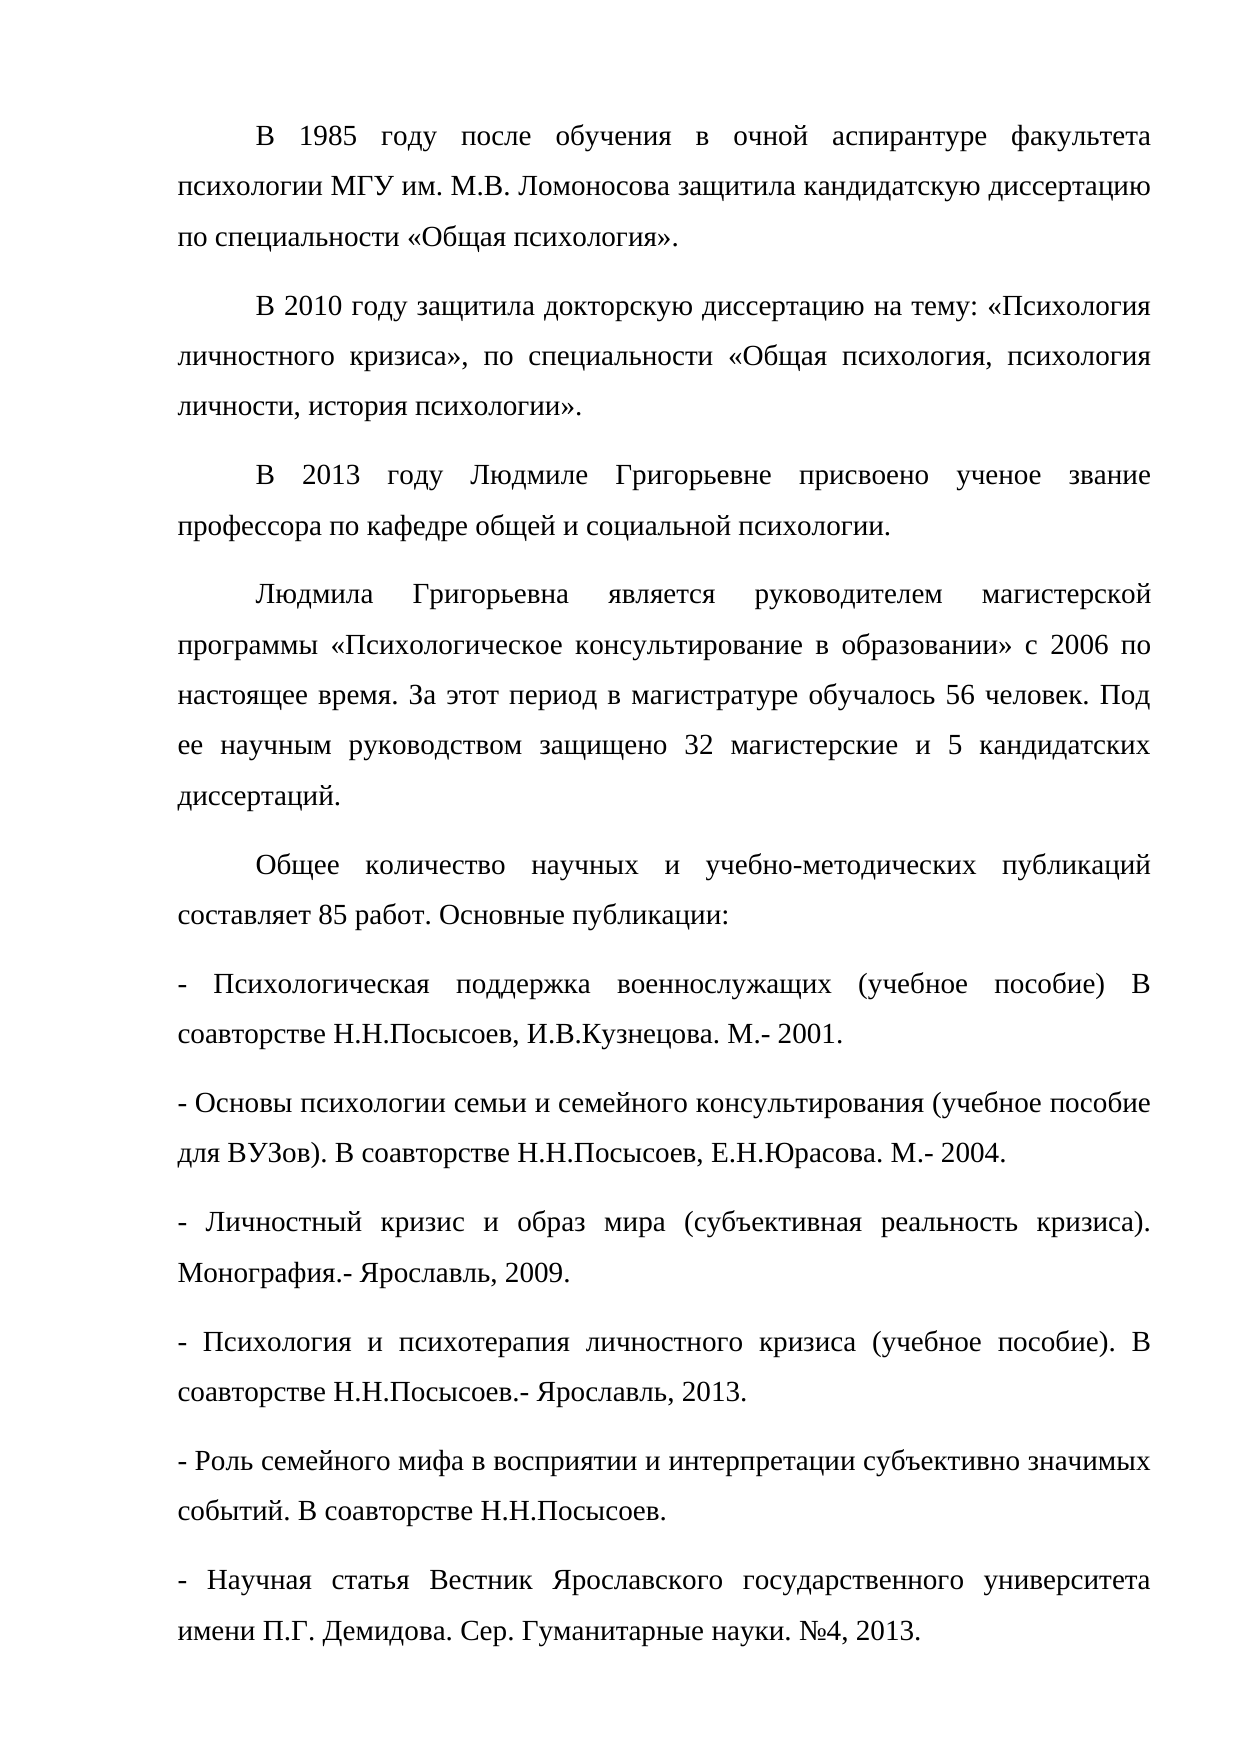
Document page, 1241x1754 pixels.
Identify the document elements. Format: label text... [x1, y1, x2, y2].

text - Психологическая поддержка военнослужащих (учебное пособие) В соавторстве Н.Н.Посысоев, И.В.Кузнецова. М.- 2001. [177, 966, 1152, 1050]
text В 1985 году после обучения в очной аспирантуре факультета психологии МГУ им. М.В. Ломоносова защитила кандидатскую диссертацию по специальности «Общая психология». [177, 118, 1152, 252]
text - Роль семейного мифа в восприятии и интерпретации субъективно значимых событий. В соавторстве Н.Н.Посысоев. [177, 1443, 1152, 1527]
text - Основы психологии семьи и семейного консультирования (учебное пособие для ВУЗов). В соавторстве Н.Н.Посысоев, Е.Н.Юрасова. М.- 2004. [177, 1085, 1152, 1169]
text - Научная статья Вестник Ярославского государственного университета имени П.Г. Демидова. Сер. Гуманитарные науки. №4, 2013. [177, 1562, 1152, 1646]
text В 2013 году Людмиле Григорьевне присвоено ученое звание профессора по кафедре общей и социальной психологии. [177, 457, 1152, 541]
text В 2010 году защитила докторскую диссертацию на тему: «Психология личностного кризиса», по специальности «Общая психология, психология личности, история психологии». [177, 288, 1152, 422]
text Людмила Григорьевна является руководителем магистерской программы «Психологическое консультирование в образовании» с 2006 по настоящее время. За этот период в магистратуре обучалось 56 человек. Под ее научным руководством защищено 32 магистерские и 5 кандидатских диссертаций. [177, 577, 1152, 811]
text - Личностный кризис и образ мира (субъективная реальность кризиса). Монография.- Ярославль, 2009. [177, 1204, 1152, 1288]
text - Психология и психотерапия личностного кризиса (учебное пособие). В соавторстве Н.Н.Посысоев.- Ярославль, 2013. [177, 1324, 1152, 1408]
text Общее количество научных и учебно-методических публикаций составляет 85 работ. Основные публикации: [177, 847, 1152, 931]
